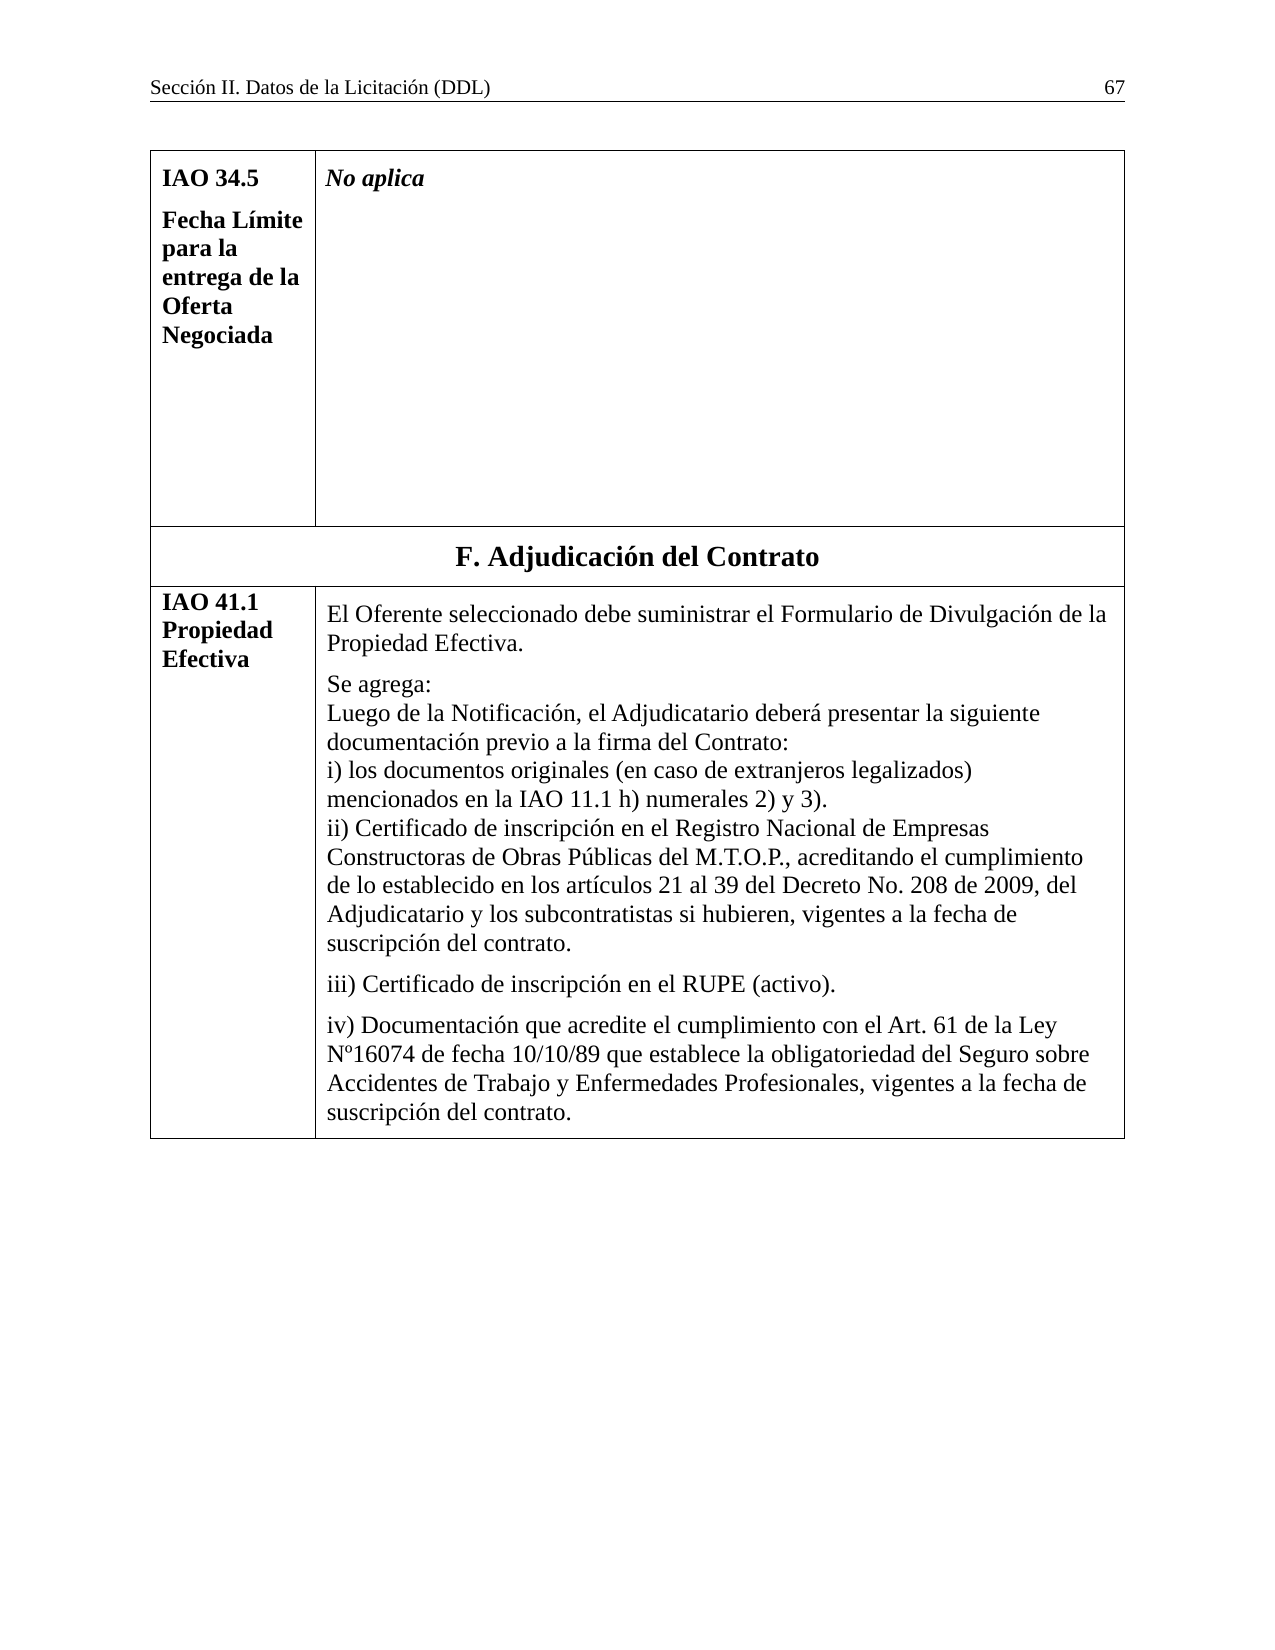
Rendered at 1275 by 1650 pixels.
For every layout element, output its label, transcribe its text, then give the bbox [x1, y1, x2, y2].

table_cell El Oferente seleccionado debe suministrar el Formulario de Divulgación de la Propiedad Efectiva. Se agrega: Luego de la Notificación, el Adjudicatario deberá presentar la siguiente documentación previo a la firma del Contrato: i) los documentos originales (en caso de extranjeros legalizados) mencionados en la IAO 11.1 h) numerales 2) y 3). ii) Certificado de inscripción en el Registro Nacional de Empresas Constructoras de Obras Públicas del M.T.O.P., acreditando el cumplimiento de lo establecido en los artículos 21 al 39 del Decreto No. 208 de 2009, del Adjudicatario y los subcontratistas si hubieren, vigentes a la fecha de suscripción del contrato. iii) Certificado de inscripción en el RUPE (activo). iv) Documentación que acredite el cumplimiento con el Art. 61 de la Ley Nº16074 de fecha 10/10/89 que establece la obligatoriedad del Seguro sobre Accidentes de Trabajo y Enfermedades Profesionales, vigentes a la fecha de suscripción del contrato. [316, 587, 1124, 1138]
table_cell No aplica [316, 151, 1124, 526]
table_cell IAO 41.1 Propiedad Efectiva [151, 587, 315, 1138]
table_cell F. Adjudicación del Contrato [151, 527, 1124, 586]
table_cell IAO 34.5 Fecha Límite para la entrega de la Oferta Negociada [151, 151, 315, 526]
